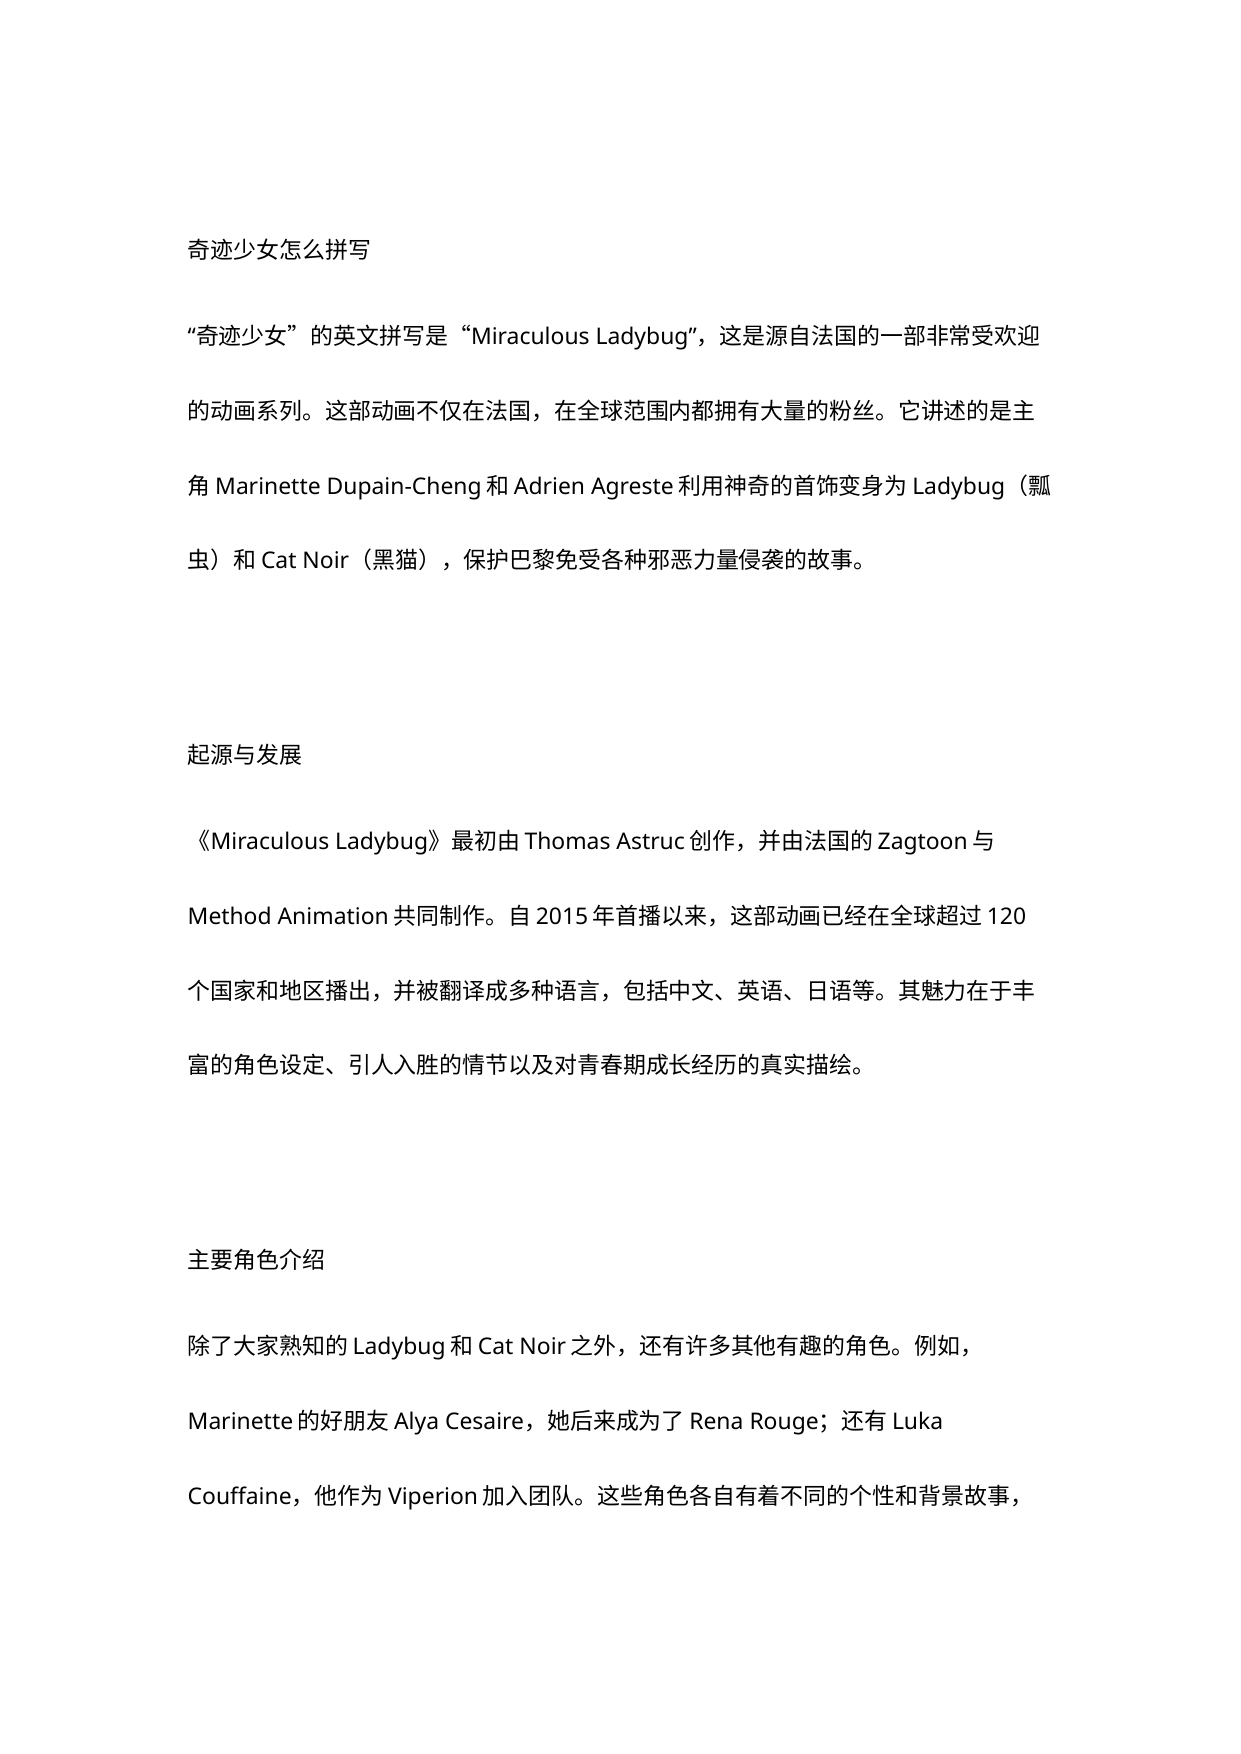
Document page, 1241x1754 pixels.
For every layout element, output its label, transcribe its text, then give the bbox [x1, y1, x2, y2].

text 《Miraculous Ladybug》最初由Thomas Astruc创作，并由法国的Zagtoon与Method Animation共同制作。自2015年首播以来，这部动画已经在全球超过120个国家和地区播出，并被翻译成多种语言，包括中文、英语、日语等。其魅力在于丰富的角色设定、引人入胜的情节以及对青春期成长经历的真实描绘。 [187, 807, 1053, 1096]
text 奇迹少女怎么拼写 [187, 216, 1053, 281]
text 主要角色介绍 [187, 1226, 1053, 1291]
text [187, 1312, 1053, 1527]
text 起源与发展 [187, 721, 1053, 786]
text “奇迹少女”的英文拼写是“Miraculous Ladybug”，这是源自法国的一部非常受欢迎的动画系列。这部动画不仅在法国，在全球范围内都拥有大量的粉丝。它讲述的是主角Marinette Dupain-Cheng和Adrien Agreste利用神奇的首饰变身为Ladybug（瓢虫）和Cat Noir（黑猫），保护巴黎免受各种邪恶力量侵袭的故事。 [187, 302, 1053, 591]
